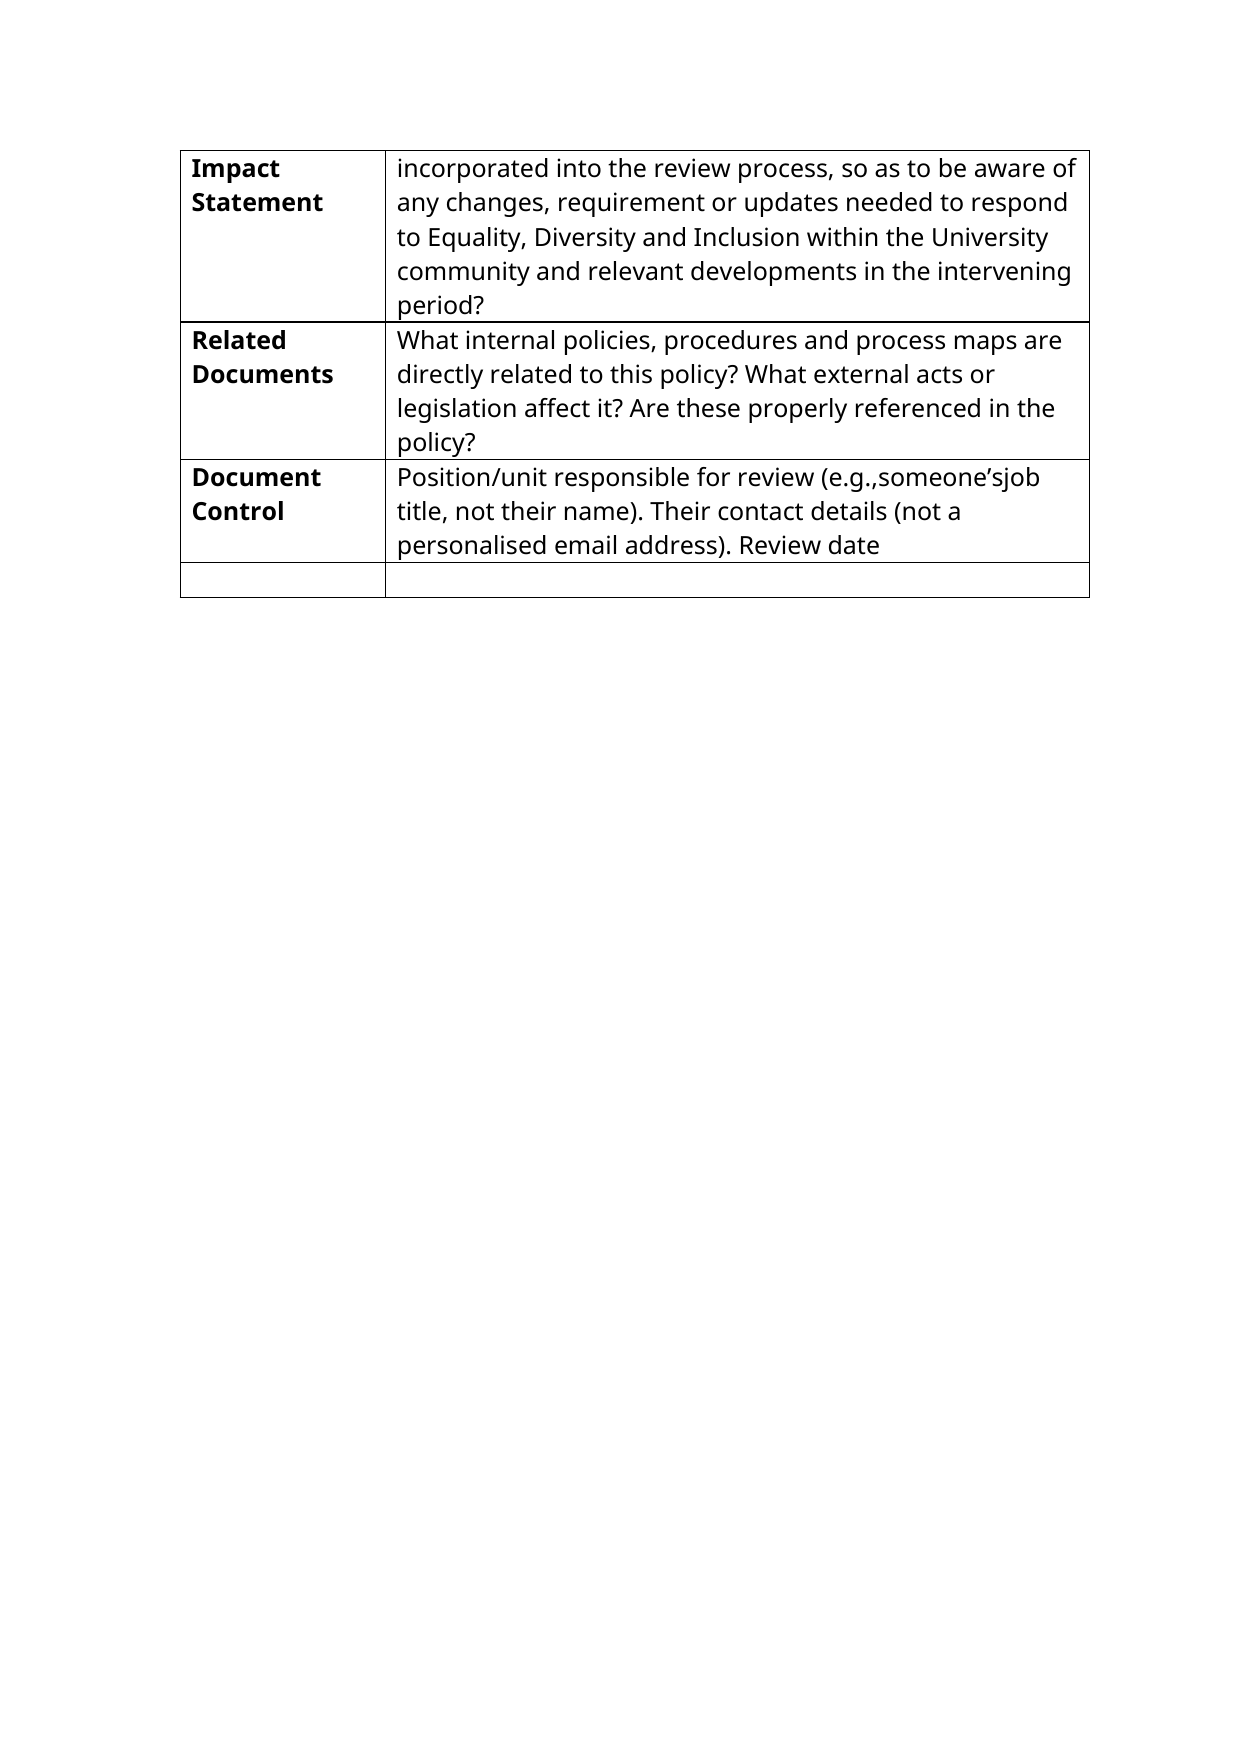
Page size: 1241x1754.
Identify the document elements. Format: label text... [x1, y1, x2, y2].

table_cell [181, 563, 385, 597]
table_cell What internal policies, procedures and process maps are directly related to this policy? What external acts or legislation affect it? Are these properly referenced in the policy? [386, 323, 1089, 459]
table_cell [386, 151, 1089, 321]
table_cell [181, 151, 385, 321]
table_cell Position/unit responsible for review (e.g.,someone’sjob title, not their name). Their contact details (not a personalised email address). Review date [386, 460, 1089, 562]
table_cell [386, 563, 1089, 597]
table_cell Document Control [181, 460, 385, 562]
table_cell Related Documents [181, 323, 385, 459]
